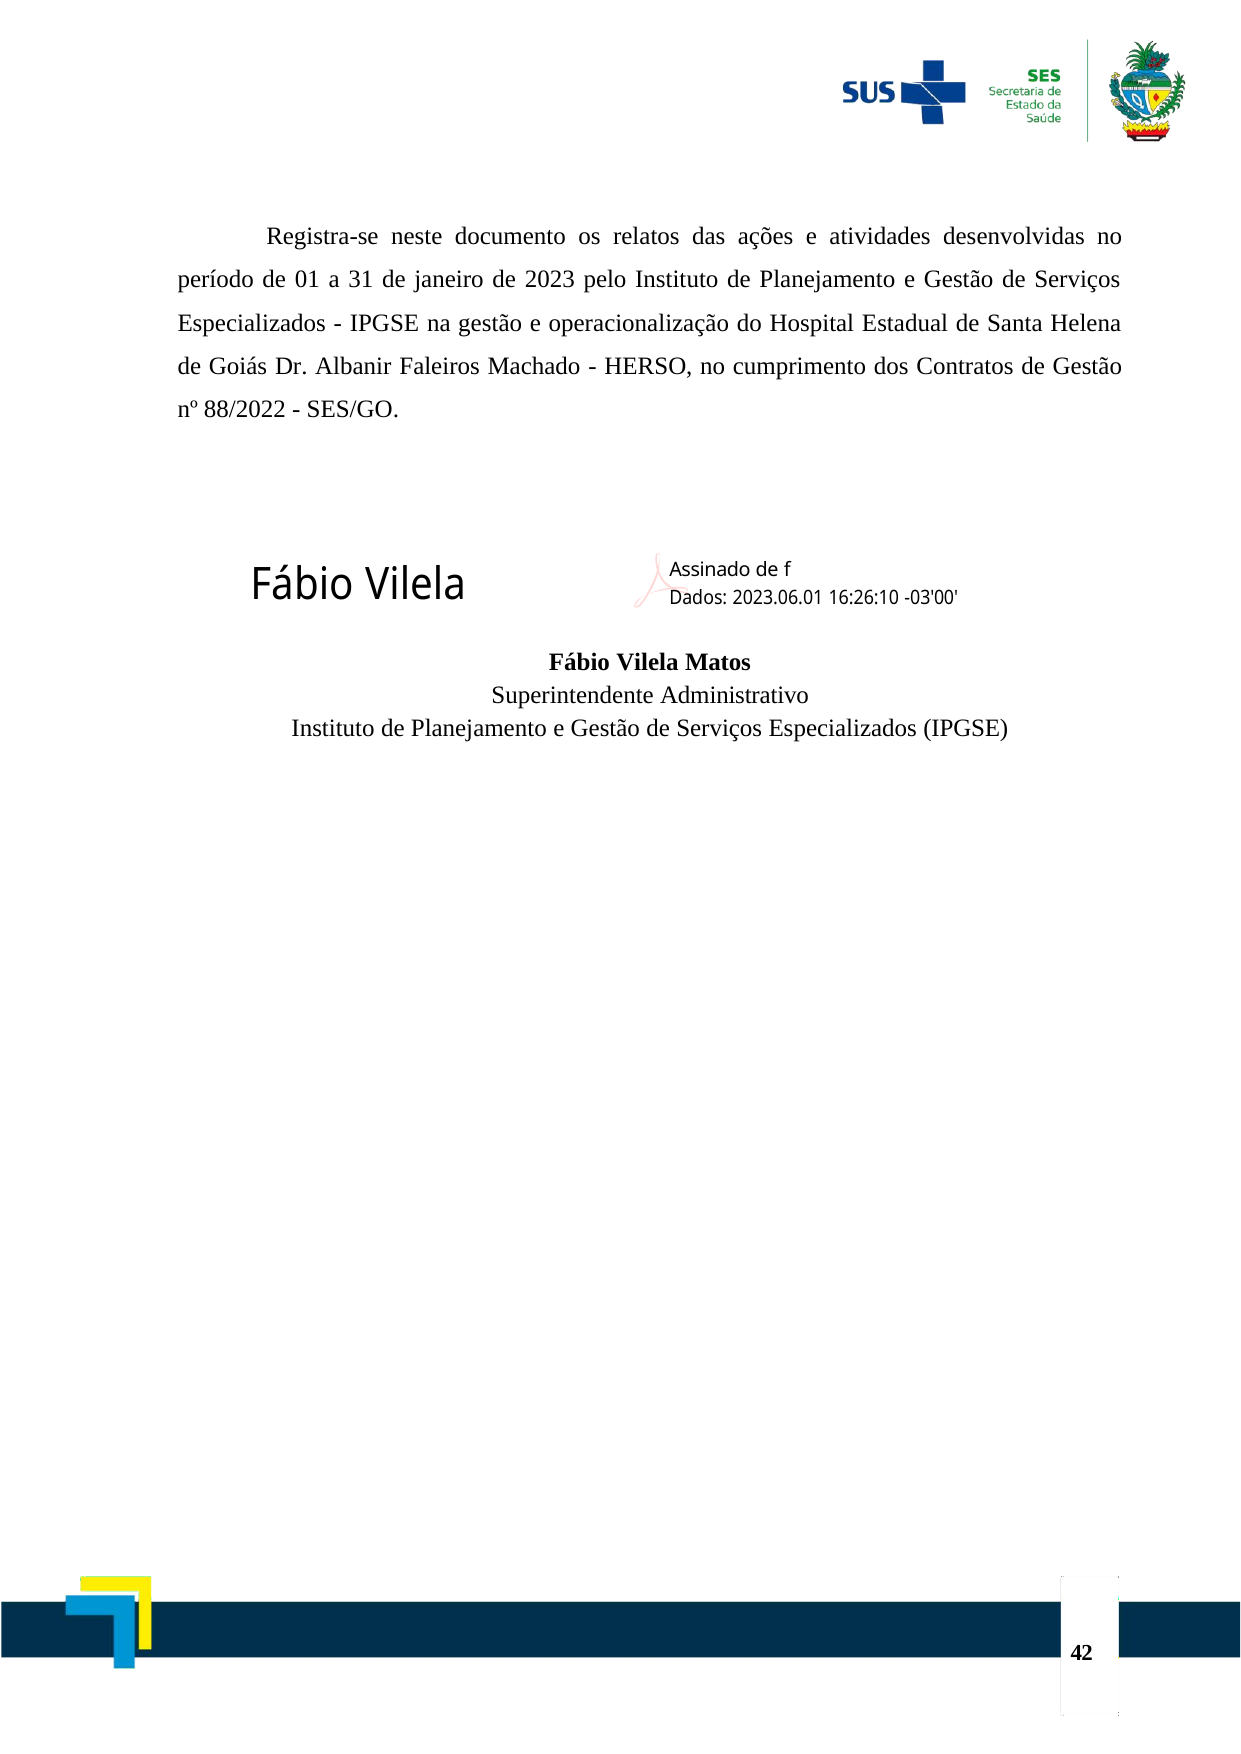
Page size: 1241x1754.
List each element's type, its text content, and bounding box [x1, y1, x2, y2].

text Instituto de Planejamento e Gestão de Serviços Especializados (IPGSE) [189, 713, 1110, 741]
text 42 [162, 1639, 1093, 1665]
picture [1, 39, 1241, 1716]
text Superintendente Administrativo [190, 680, 1110, 708]
text Registra-se neste documento os relatos das ações e atividades desenvolvidas no período de 01 a 31 de janeiro de 2023 pelo Instituto de Planejamento e Gestão de Serviços Especializados - IPGSE na gestão e operacionalização do Hospital Estadual de Santa Helena de Goiás Dr. Albanir Faleiros Machado - HERSO, no cumprimento dos Contratos de Gestão nº 88/2022 - SES/GO. [177, 221, 1122, 423]
text Dados: 2023.06.01 16:26:10 -03'00' [669, 583, 1148, 610]
text Assinado de f [669, 555, 1148, 582]
subtitle Fábio Vilela Matos [189, 647, 1110, 676]
